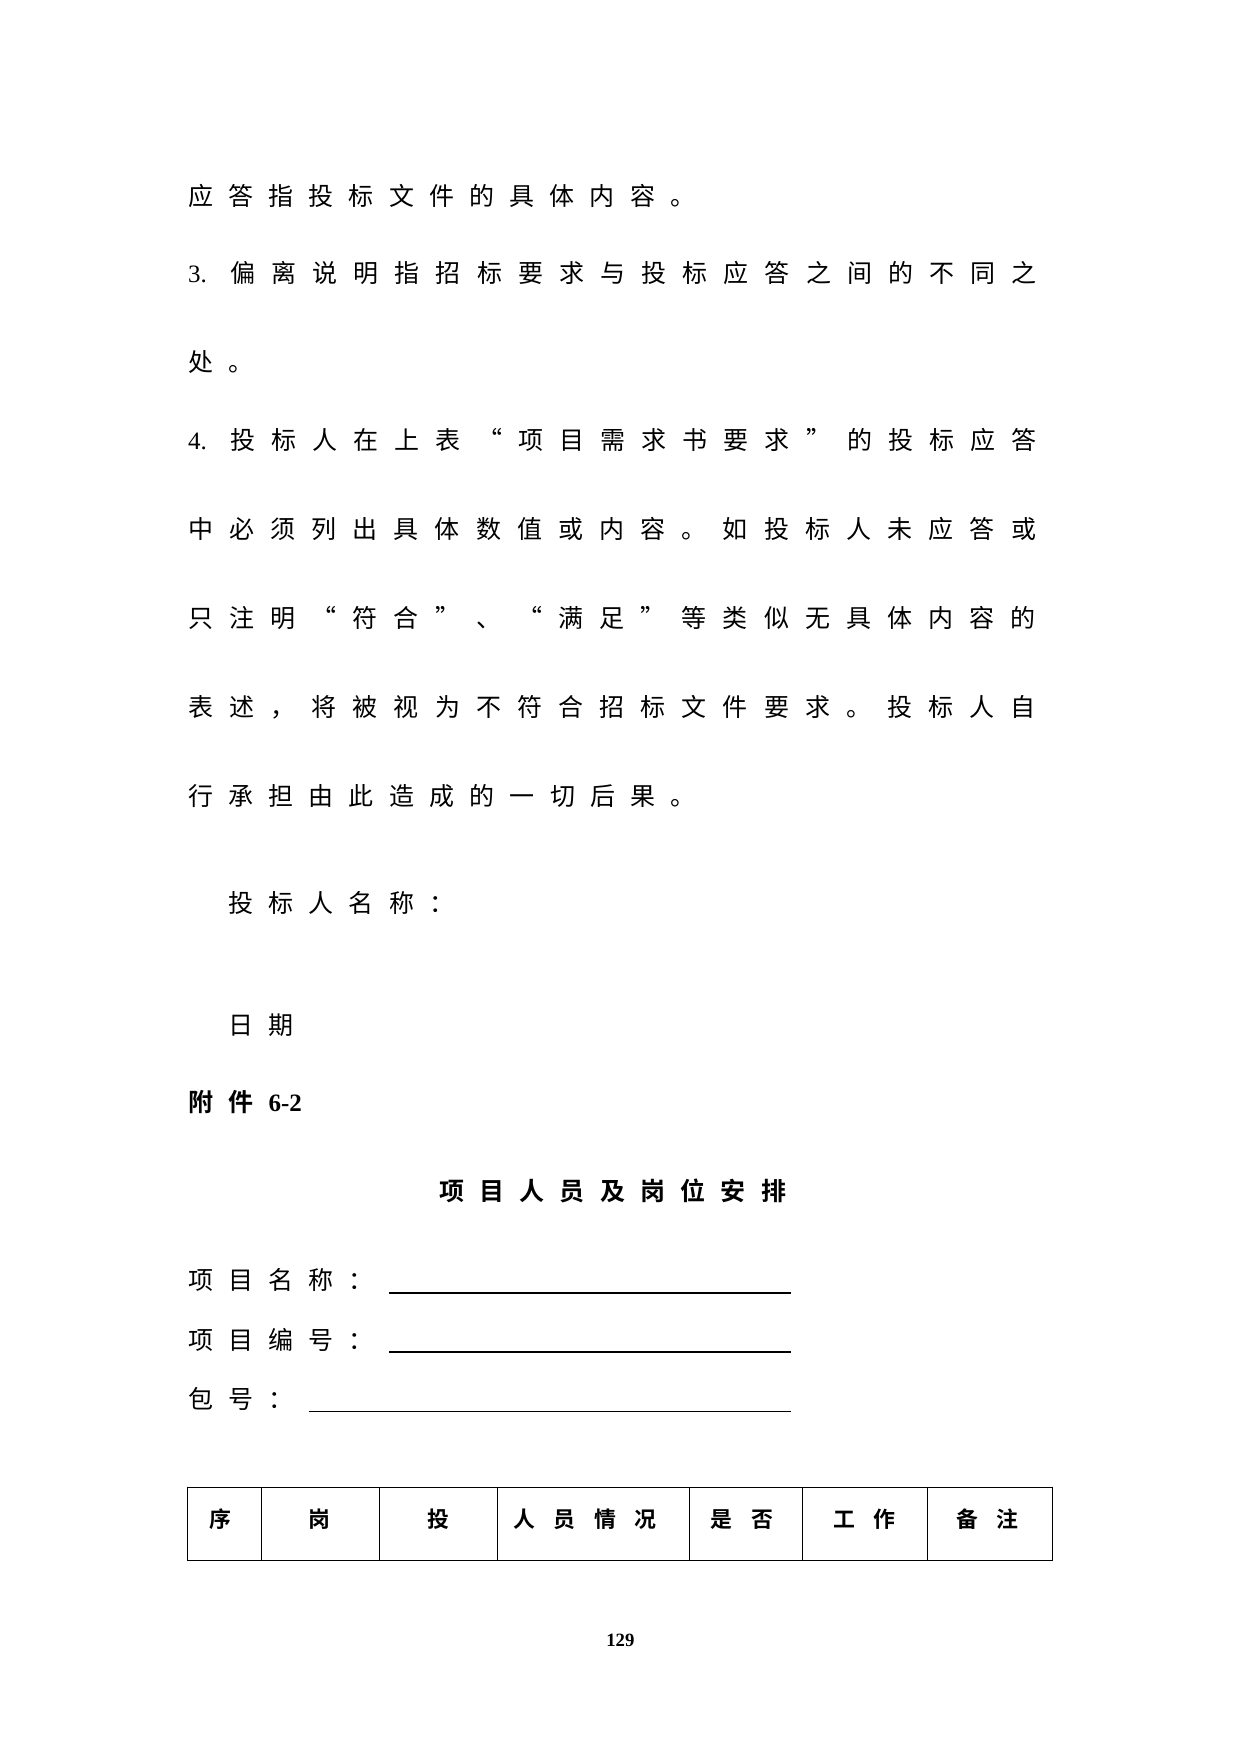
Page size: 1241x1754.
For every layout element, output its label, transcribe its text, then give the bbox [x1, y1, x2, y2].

table_header 人员情况简介 [498, 1488, 689, 1559]
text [188, 164, 1052, 224]
text 4. 投标人在上表“项目需求书要求”的投标应答中必须列出具体数值或内容。如投标人未应答或只注明“符合”、“满足”等类似无具体内容的表述，将被视为不符合招标文件要求。投标人自行承担由此造成的一切后果。 [188, 408, 1052, 824]
table_header 岗位名称 [262, 1488, 379, 1559]
table_header 工作时间 [803, 1488, 927, 1559]
table_header 序号 [188, 1488, 261, 1559]
text 3. 偏离说明指招标要求与投标应答之间的不同之处。 [188, 242, 1052, 390]
text 日期 [188, 993, 1043, 1053]
text 包号： [188, 1368, 1052, 1427]
text 附件6-2 [188, 1071, 1052, 1130]
text 项目名称： [188, 1249, 1052, 1308]
text 投标人名称： [188, 872, 1043, 931]
table_header 备注 [928, 1488, 1052, 1559]
text 项目人员及岗位安排 [188, 1160, 1052, 1219]
table_header 投入人数 [380, 1488, 497, 1559]
table_header 是否退休 [690, 1488, 802, 1559]
text 项目编号： [188, 1308, 1052, 1368]
